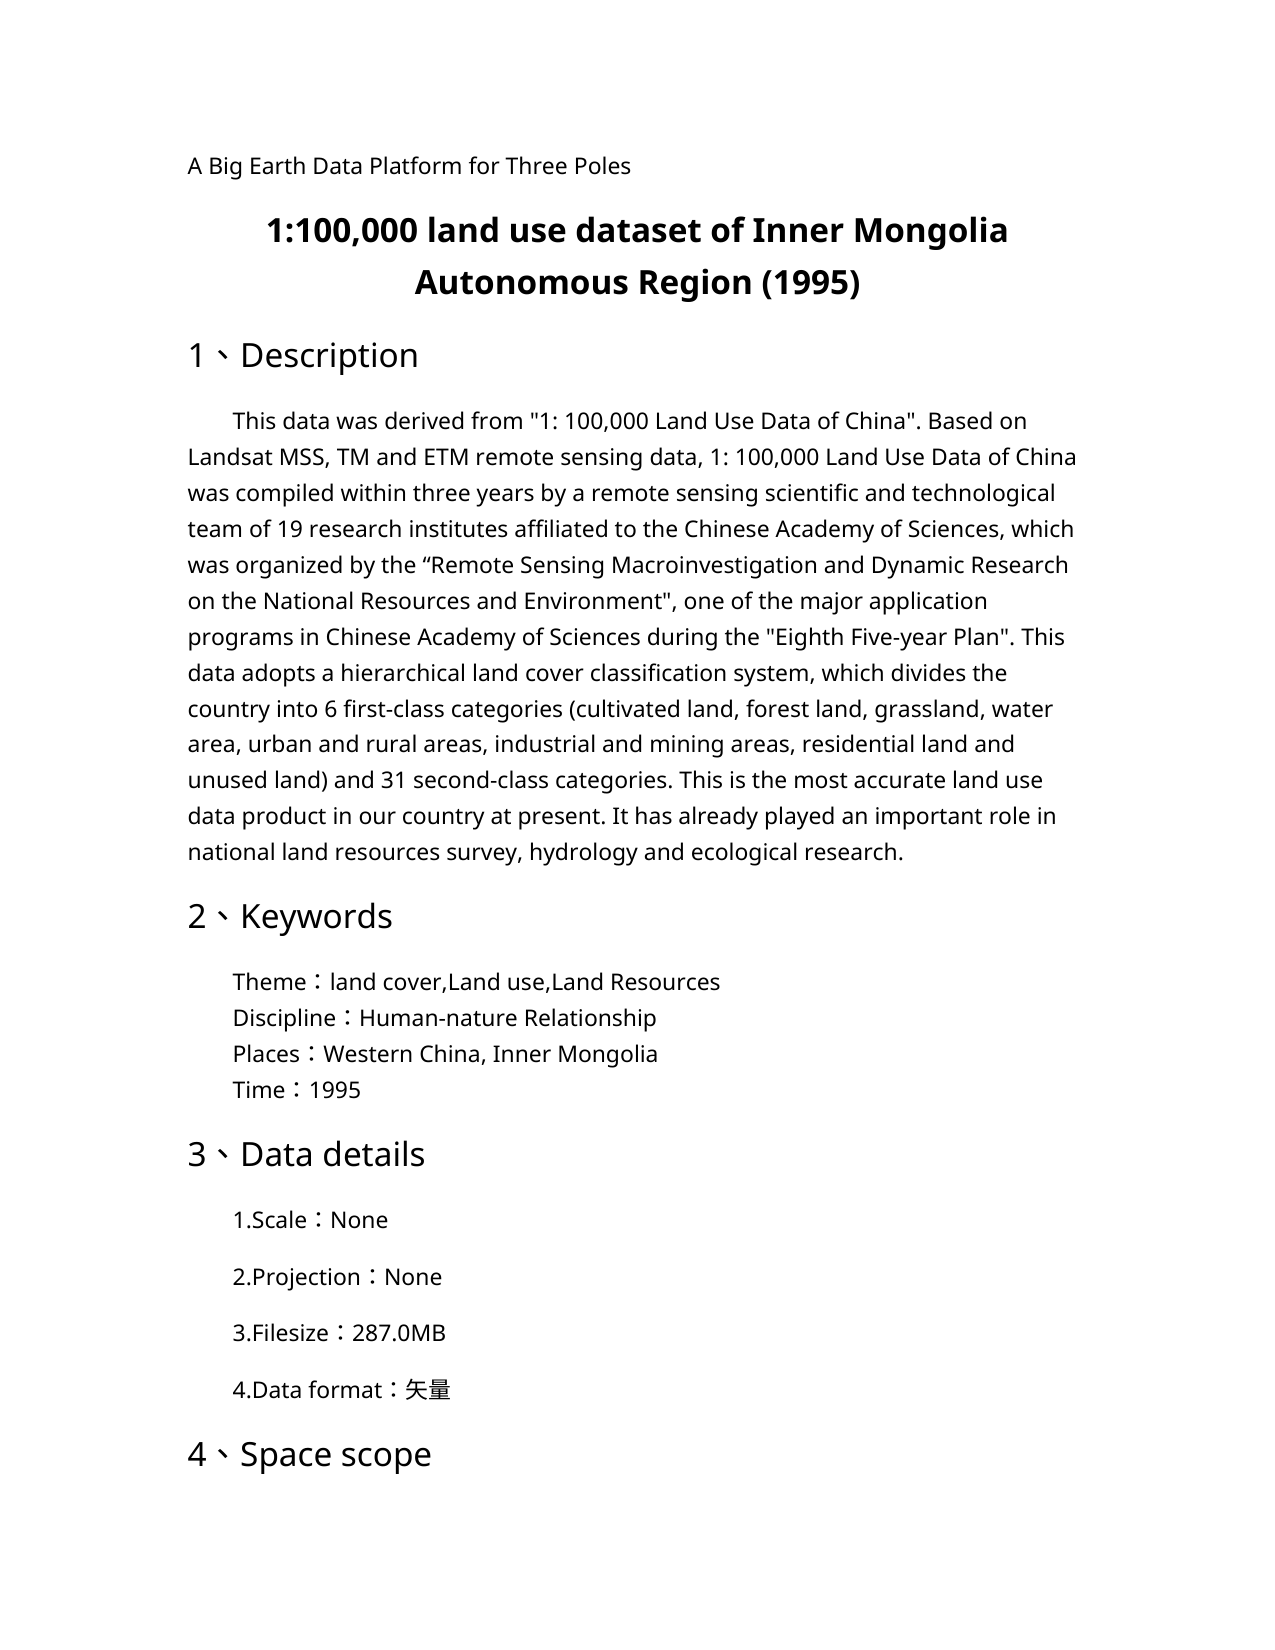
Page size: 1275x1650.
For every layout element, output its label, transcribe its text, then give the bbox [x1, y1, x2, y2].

text 3.Filesize：287.0MB [232, 1317, 1087, 1348]
text 2、Keywords [187, 893, 1087, 938]
text A Big Earth Data Platform for Three Poles [187, 150, 1087, 181]
text 2.Projection：None [232, 1260, 1087, 1292]
text 1:100,000 land use dataset of Inner Mongolia Autonomous Region (1995) [187, 207, 1087, 304]
text This data was derived from "1: 100,000 Land Use Data of China". Based on Landsat MSS, TM and ETM remote sensing data, 1: 100,000 Land Use Data of China was compiled within three years by a remote sensing scientific and technological team of 19 research institutes affiliated to the Chinese Academy of Sciences, which was organized by the “Remote Sensing Macroinvestigation and Dynamic Research on the National Resources and Environment", one of the major application programs in Chinese Academy of Sciences during the "Eighth Five-year Plan". This data adopts a hierarchical land cover classification system, which divides the country into 6 first-class categories (cultivated land, forest land, grassland, water area, urban and rural areas, industrial and mining areas, residential land and unused land) and 31 second-class categories. This is the most accurate land use data product in our country at present. It has already played an important role in national land resources survey, hydrology and ecological research. [187, 405, 1087, 867]
text 1.Scale：None [232, 1204, 1087, 1235]
text 3、Data details [187, 1131, 1087, 1176]
text 1、Description [187, 332, 1087, 377]
text 4.Data format：矢量 [232, 1374, 1087, 1405]
text Theme：land cover,Land use,Land Resources Discipline：Human-nature Relationship Places：Western China, Inner Mongolia Time：1995 [232, 966, 1087, 1105]
text 4、Space scope [187, 1431, 1087, 1476]
